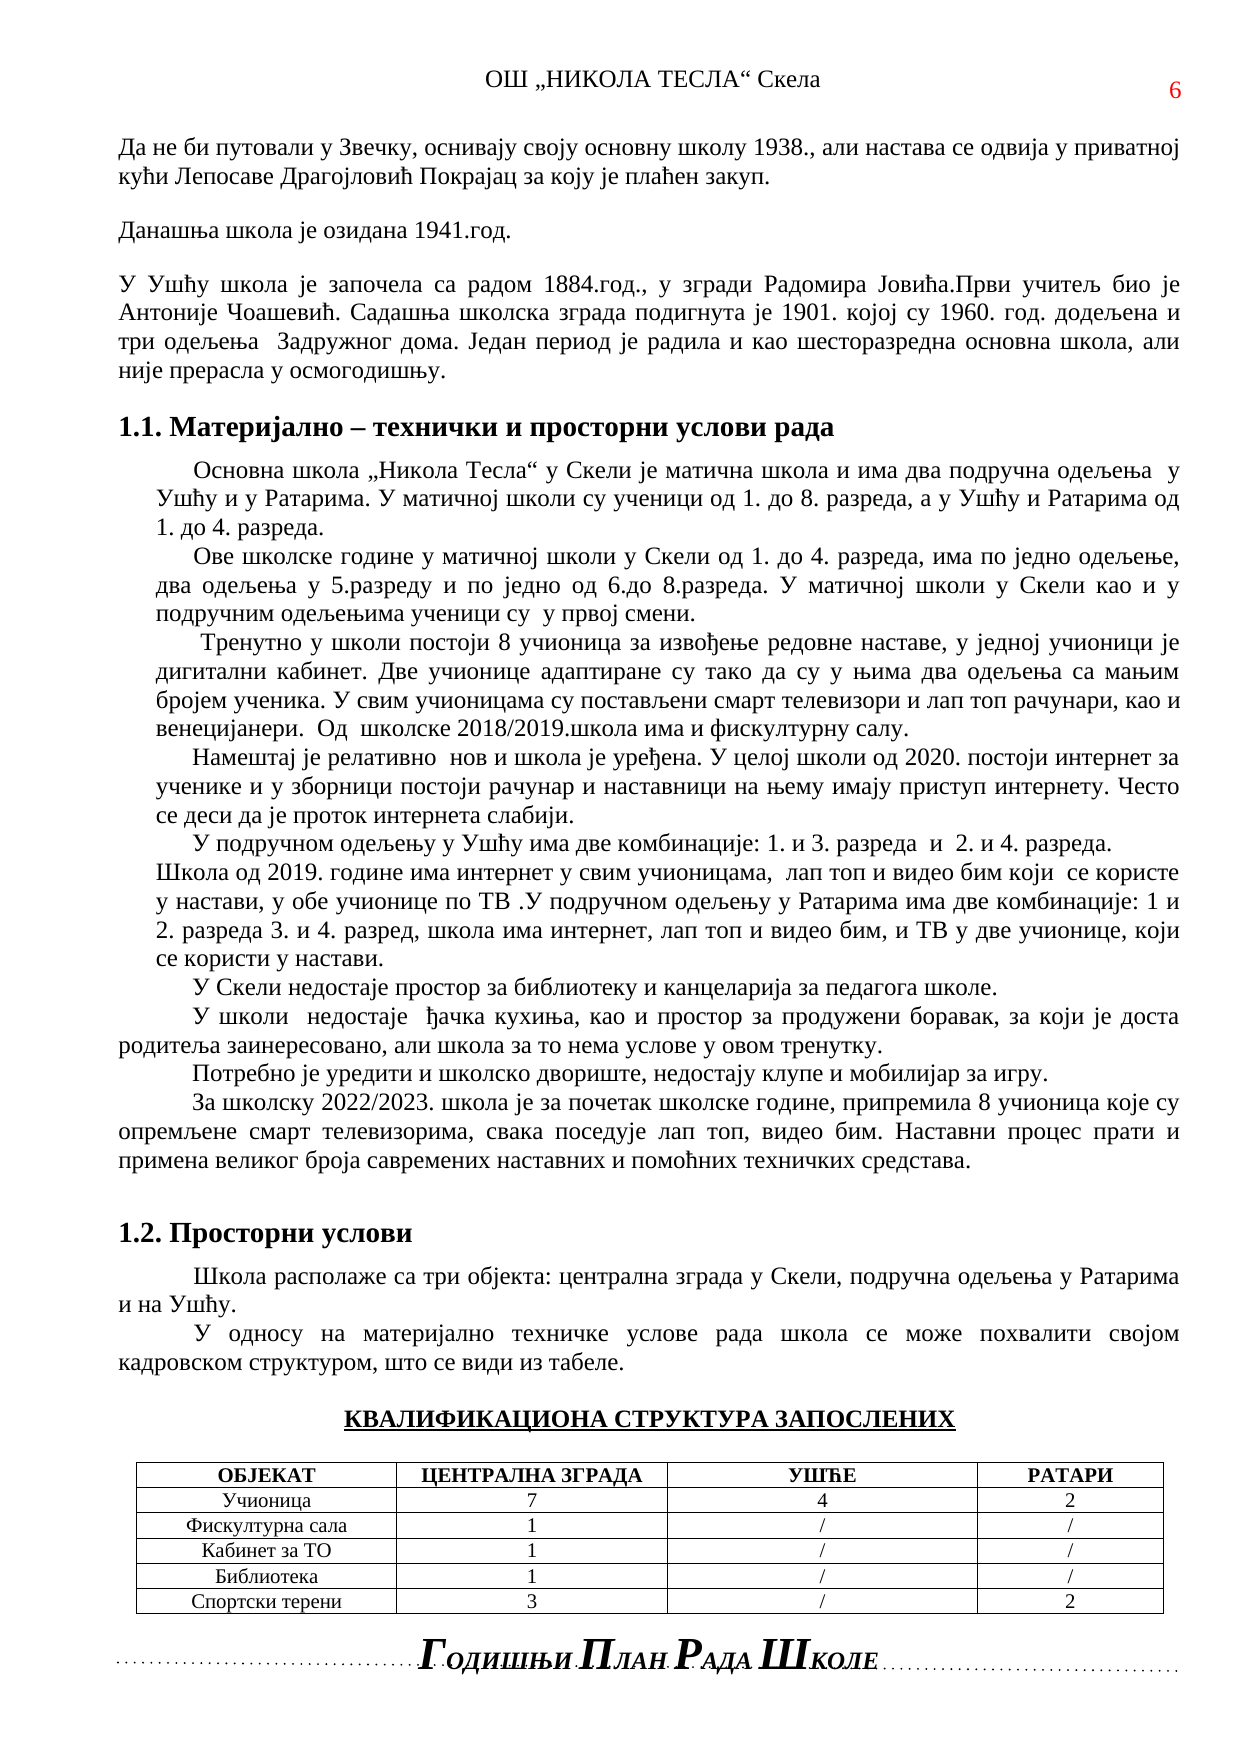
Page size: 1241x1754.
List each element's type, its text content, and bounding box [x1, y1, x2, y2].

table_cell / [978, 1564, 1163, 1588]
table_cell / [668, 1539, 977, 1562]
table_cell 3 [397, 1589, 667, 1613]
text Oве школске године у матичној школи у Скели од 1. до 4. разреда, има по једно одељењe, два одељења у 5.разреду и по једно од 6.до 8.разреда. У матичној школи у Скели као и у подручним одељењима ученици су у првој смени. [156, 541, 1181, 627]
table_cell 1 [397, 1513, 667, 1537]
table_cell Спортски терени [137, 1589, 396, 1613]
table_cell / [978, 1513, 1163, 1537]
table_cell Кабинет за ТО [137, 1539, 396, 1562]
text У Ушћу школа је започела са радом 1884.год., у згради Радомира Јовића.Први учитељ био је Антоније Чоашевић. Садашња школска зграда подигнута је 1901. којој су 1960. год. додељена и три одељења Задружног дома. Један период је радила и као шесторазредна основна школа, али није прерасла у осмогодишњу. [118, 269, 1181, 384]
text Тренутно у школи постоји 8 учионица за извођење редовне наставе, у једној учионици је дигитални кабинет. Две учионице адаптиране су тако да су у њима два одељења са мањим бројем ученика. У свим учионицама су постављени смарт телевизори и лап топ рачунари, као и венецијанери. Од школске 2018/2019.школа има и фискултурну салу. [156, 627, 1181, 742]
table_header РАТАРИ [978, 1463, 1163, 1487]
subtitle 1.2. Просторни услови [118, 1215, 1181, 1248]
text Намештај је релативно нов и школа је уређена. У целој школи од 2020. постоји интернет за ученике и у зборници постоји рачунар и наставници на њему имају приступ интернету. Често се деси да је проток интернета слабији. [156, 742, 1181, 828]
text У подручном одељењу у Ушћу има две комбинације: 1. и 3. разреда и 2. и 4. разреда. [156, 828, 1181, 857]
table_cell Фискултурна сала [137, 1513, 396, 1537]
text У школи недостаје ђачка кухиња, као и простор за продужени боравак, за који је доста родитеља заинересовано, али школа за то нема услове у овом тренутку. [118, 1001, 1181, 1058]
table_cell / [668, 1564, 977, 1588]
table_cell 2 [978, 1589, 1163, 1613]
table_cell 1 [397, 1539, 667, 1562]
text Потребно је уредити и школско двориште, недостају клупе и мобилијар за игру. [118, 1058, 1181, 1087]
subtitle 1.1. Материјално – технички и просторни услови рада [118, 409, 1181, 442]
table_cell Библиотека [137, 1564, 396, 1588]
table_cell 1 [397, 1564, 667, 1588]
table_cell Учионица [137, 1488, 396, 1512]
text У односу на материјално техничке услове рада школа се може похвалити својом кадровском структуром, што се види из табеле. [118, 1318, 1181, 1376]
text Школа од 2019. године има интернет у свим учионицама, лап топ и видео бим који се користе у настави, у обе учионице по ТВ .У подручном одељењу у Ратарима има две комбинације: 1 и 2. разреда 3. и 4. разред, школа има интернет, лап топ и видео бим, и ТВ у две учионице, који се користи у настави. [156, 857, 1181, 972]
text Данашња школа је озидана 1941.год. [118, 215, 1181, 244]
text Школа располаже са три објекта: централна зграда у Скели, подручна одељења у Ратарима и на Ушћу. [118, 1261, 1181, 1318]
table_header УШЋЕ [668, 1463, 977, 1487]
table_cell 2 [978, 1488, 1163, 1512]
table_cell / [668, 1589, 977, 1613]
table_header ЦЕНТРАЛНА ЗГРАДА [397, 1463, 667, 1487]
text КВАЛИФИКАЦИОНА СТРУКТУРА ЗАПОСЛЕНИХ [118, 1404, 1181, 1433]
text За школску 2022/2023. школа је за почетак школске године, припремила 8 учионица које су опремљене смарт телевизорима, свака поседује лап топ, видео бим. Наставни процес прати и примена великог броја савремених наставних и помоћних техничких средстава. [118, 1087, 1181, 1173]
text Да не би путовали у Звечку, оснивају своју основну школу 1938., али настава се одвија у приватној кући Лепосаве Драгојловић Покрајац за коју је плаћен закуп. [118, 132, 1181, 190]
table_cell 7 [397, 1488, 667, 1512]
table_header ОБЈЕКАТ [137, 1463, 396, 1487]
text Основна школа „Никола Тесла“ у Скели је матична школа и има два подручна одељења у Ушћу и у Ратарима. У матичној школи су ученици од 1. до 8. разреда, а у Ушћу и Ратарима од 1. до 4. разреда. [156, 455, 1181, 541]
table_cell 4 [668, 1488, 977, 1512]
table_cell / [978, 1539, 1163, 1562]
text У Скели недостаје простор за библиотеку и канцеларија за педагога школе. [118, 972, 1181, 1001]
table_cell / [668, 1513, 977, 1537]
